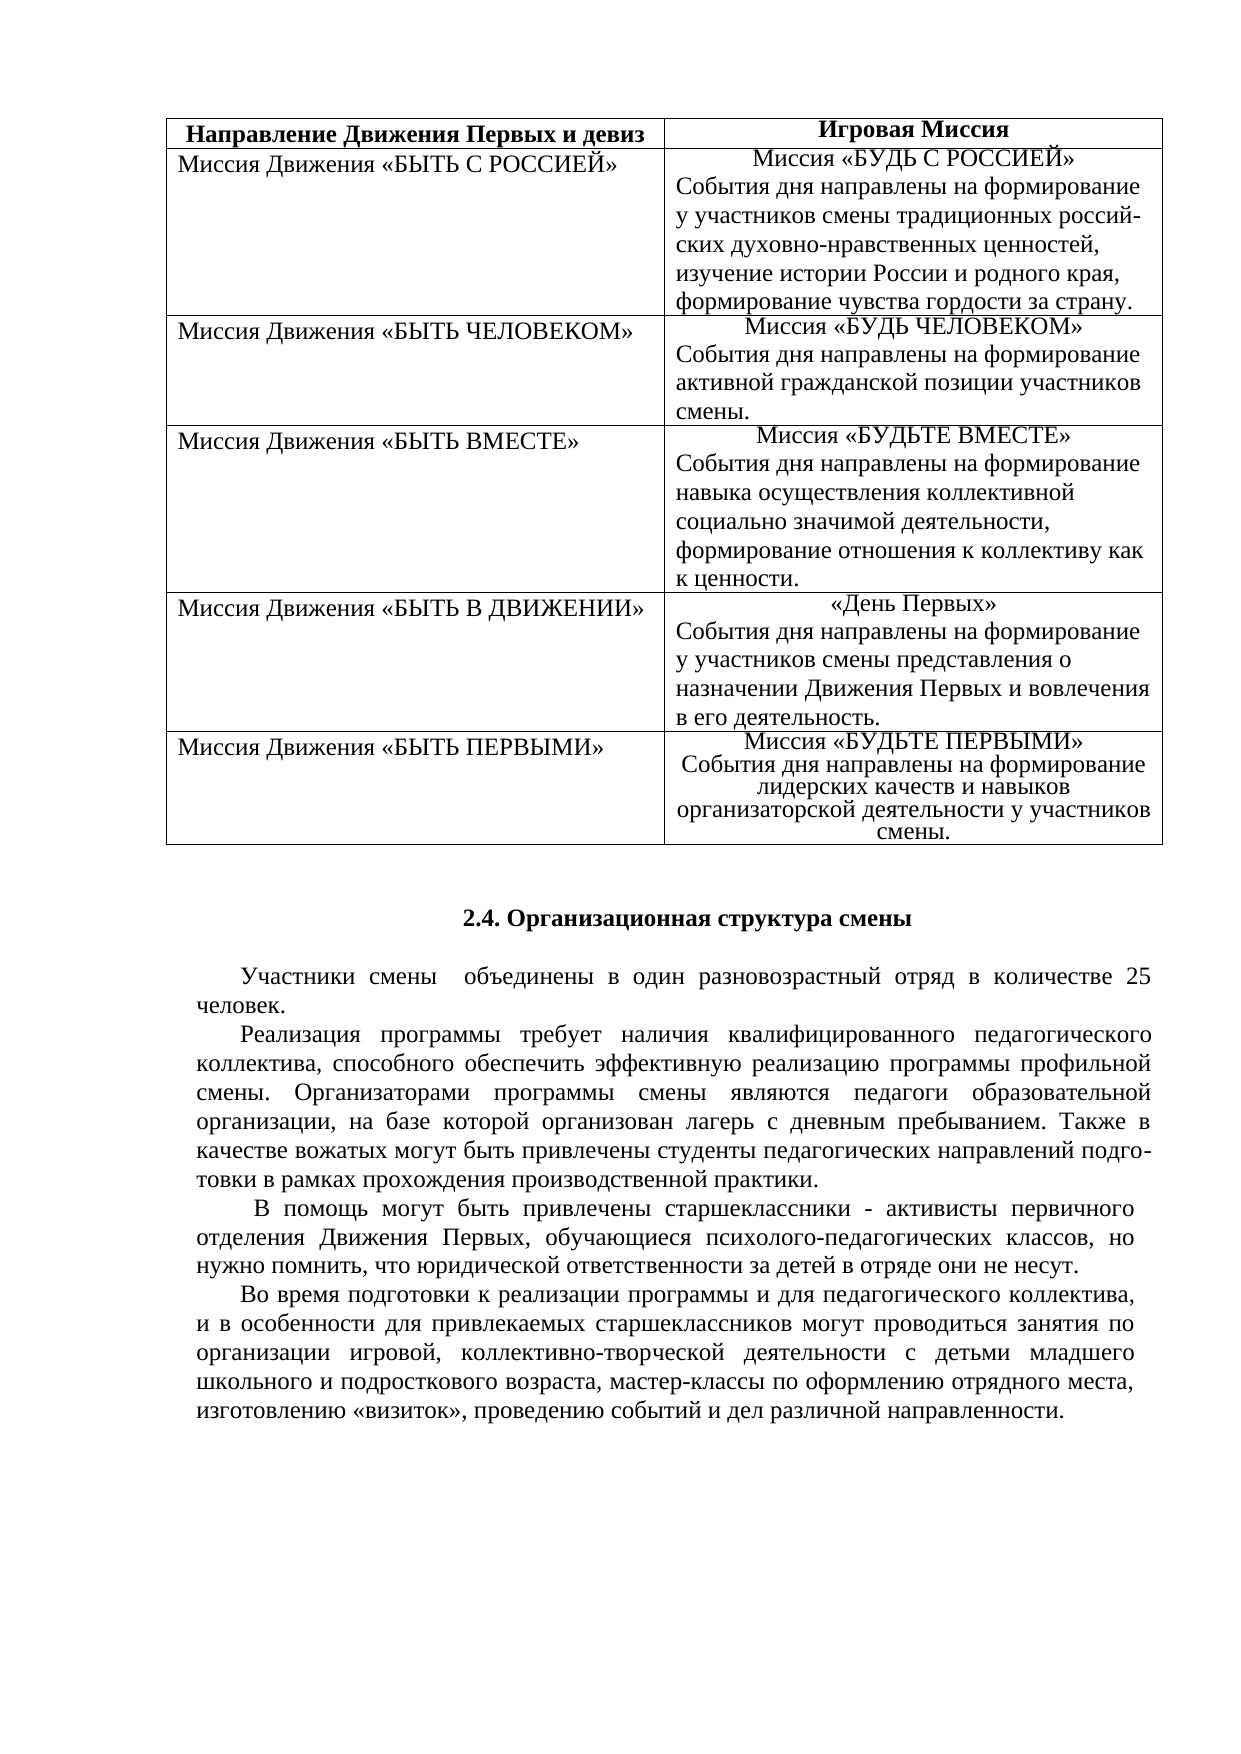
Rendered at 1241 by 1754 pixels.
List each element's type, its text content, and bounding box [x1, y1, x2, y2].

text Участники смены объединены в один разновозрастный отряд в количестве 25 человек. [196, 961, 1152, 1019]
table_cell «День Первых» События дня направлены на формирование у участников смены представления о назначении Движения Первых и вовлечения в его деятельность. [665, 593, 1162, 731]
table_cell Миссия Движения «БЫТЬ ЧЕЛОВЕКОМ» [167, 316, 664, 425]
table_cell Миссия «БУДЬТЕ ПЕРВЫМИ» События дня направлены на формирование лидерских качеств и навыков организаторской деятельности у участников смены. [665, 732, 1162, 844]
text Во время подготовки к реализации программы и для педагогического коллектива, и в особенности для привлекаемых старшеклассников могут проводиться занятия по организации игровой, коллективно-творческой деятельности с детьми младшего школьного и подросткового возраста, мастер-классы по оформлению отрядного места, изготовлению «визиток», проведению событий и дел различной направленности. [196, 1280, 1135, 1424]
text Реализация программы требует наличия квалифицированного педагогического коллектива, способного обеспечить эффективную реализацию программы профильной смены. Организаторами программы смены являются педагоги образовательной организации, на базе которой организован лагерь с дневным пребыванием. Также в качестве вожатых могут быть привлечены студенты педагогических направлений подготовки в рамках прохождения производственной практики. [196, 1019, 1152, 1193]
text В помощь могут быть привлечены старшеклассники - активисты первичного отделения Движения Первых, обучающиеся психолого-педагогических классов, но нужно помнить, что юридической ответственности за детей в отряде они не несут. [196, 1193, 1135, 1280]
table_header Направление Движения Первых и девиз [167, 119, 664, 148]
table_header Игровая Миссия [665, 119, 1162, 148]
table_cell Миссия «БУДЬ ЧЕЛОВЕКОМ» События дня направлены на формирование активной гражданской позиции участников смены. [665, 316, 1162, 425]
table_cell Миссия Движения «БЫТЬ ПЕРВЫМИ» [167, 732, 664, 844]
text 2.4. Организационная структура смены [177, 903, 1152, 932]
table_cell Миссия Движения «БЫТЬ С РОССИЕЙ» [167, 149, 664, 315]
table_cell Миссия Движения «БЫТЬ ВМЕСТЕ» [167, 426, 664, 592]
table_cell Миссия «БУДЬ С РОССИЕЙ» События дня направлены на формирование у участников смены традиционных российских духовно-нравственных ценностей, изучение истории России и родного края, формирование чувства гордости за страну. [665, 149, 1162, 315]
table_cell Миссия «БУДЬТЕ ВМЕСТЕ» События дня направлены на формирование навыка осуществления коллективной социально значимой деятельности, формирование отношения к коллективу как к ценности. [665, 426, 1162, 592]
table_cell Миссия Движения «БЫТЬ В ДВИЖЕНИИ» [167, 593, 664, 731]
